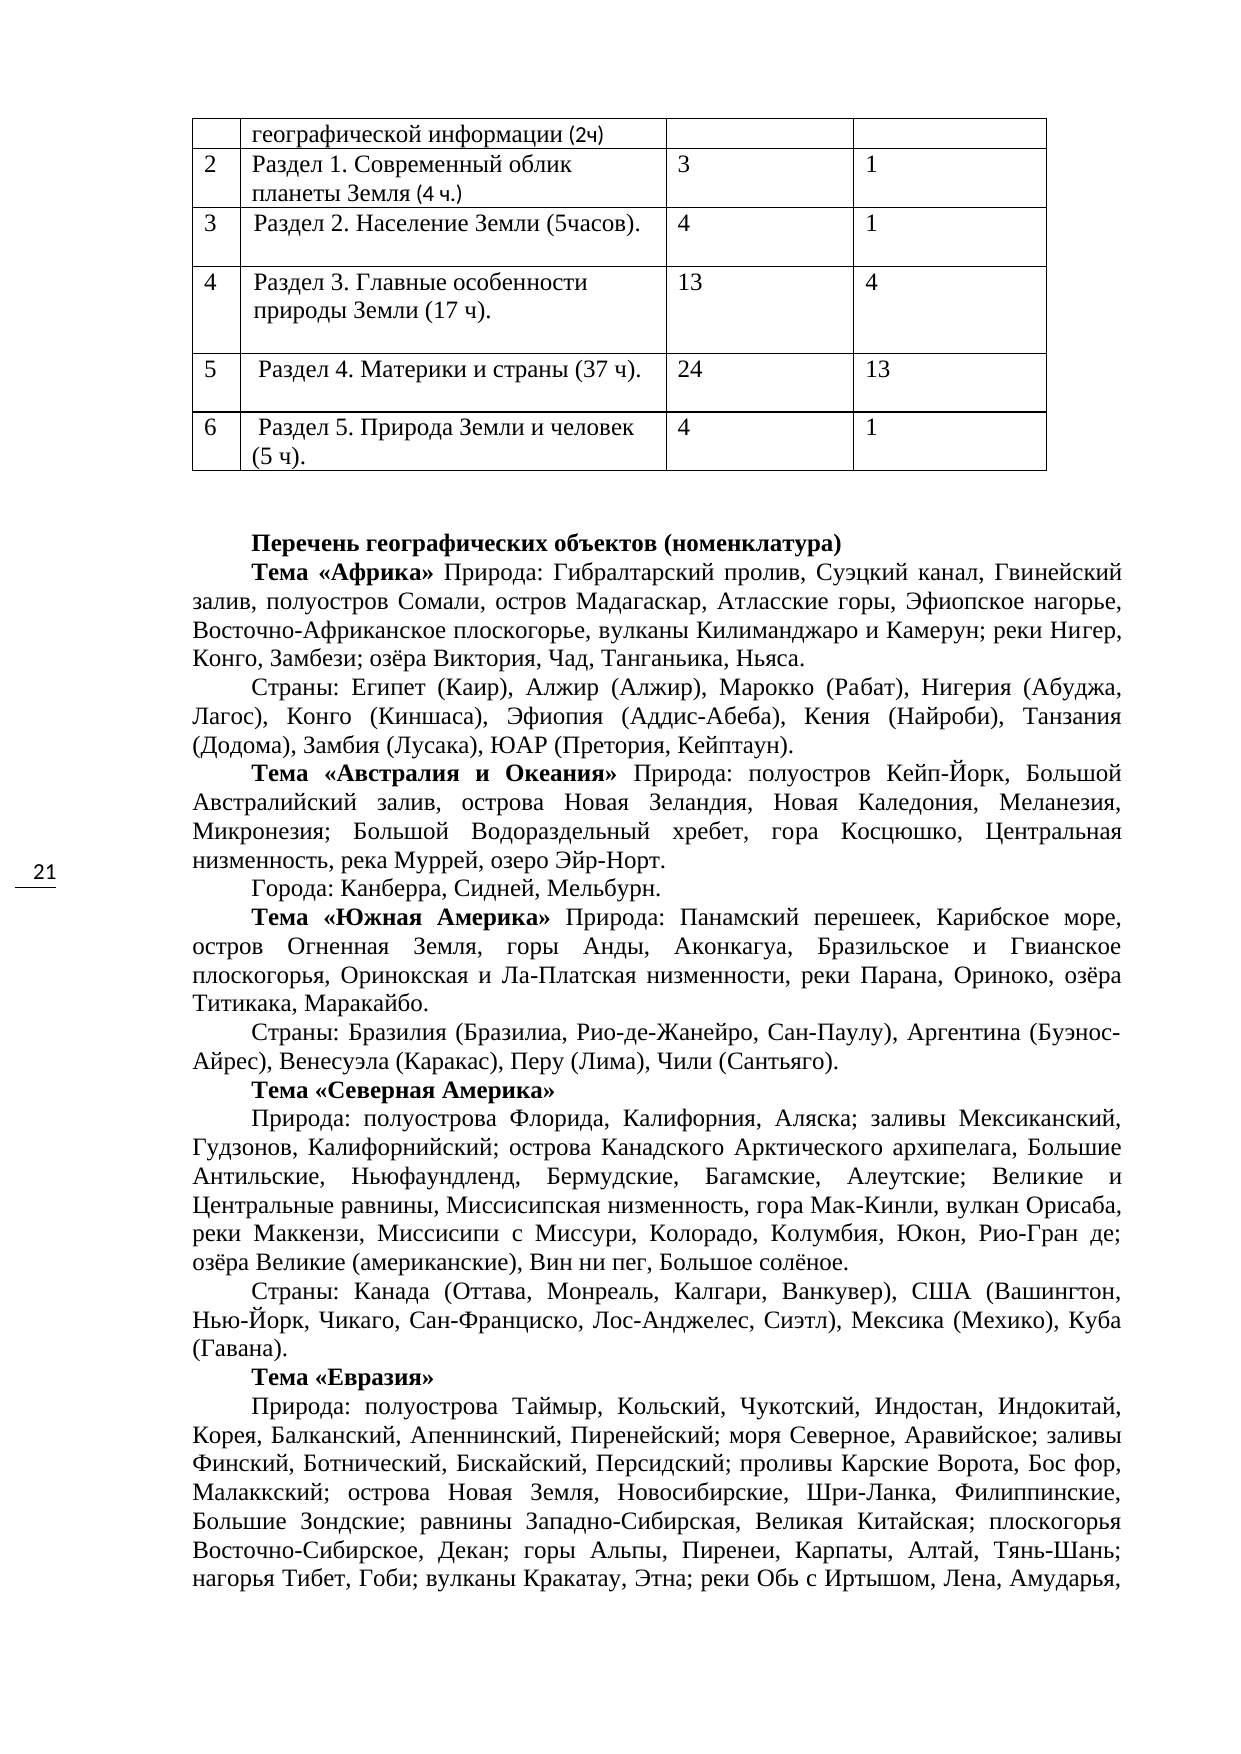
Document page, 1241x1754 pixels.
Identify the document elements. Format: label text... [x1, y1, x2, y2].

table_cell 4 [667, 208, 853, 266]
table_cell 13 [667, 267, 853, 353]
table_cell 1 [854, 208, 1046, 266]
text Тема «Африка» Природа: Гибралтарский пролив, Суэцкий канал, Гвинейский залив, полуостров Сомали, остров Мадагаскар, Атласские горы, Эфиопское нагорье, Восточно-Африканское плоскогорье, вулканы Килиманджаро и Камерун; реки Нигер, Конго, Замбези; озёра Виктория, Чад, Танганьика, Ньяса. [192, 557, 1122, 672]
table_cell 1 [667, 119, 853, 148]
table_cell 3 [193, 208, 240, 266]
text Страны: Египет (Каир), Алжир (Алжир), Марокко (Рабат), Нигерия (Абуджа, Лагос), Конго (Киншаса), Эфиопия (Аддис-Абеба), Кения (Найроби), Танзания (Додома), Замбия (Лусака), ЮАР (Претория, Кейптаун). [192, 672, 1122, 758]
table_cell 13 [854, 354, 1046, 411]
table_cell Раздел 4. Материки и страны (37 ч). [241, 354, 666, 411]
table_cell 5 [193, 354, 240, 411]
table_cell Раздел 1. Современный облик планеты Земля (4 ч.) [241, 149, 666, 207]
table_cell Раздел 5. Природа Земли и человек (5 ч). [241, 413, 666, 470]
table_cell 3 [667, 149, 853, 207]
table_cell 1 [854, 149, 1046, 207]
table_cell 4 [854, 267, 1046, 353]
text Природа: полуострова Флорида, Калифорния, Аляска; заливы Мексиканский, Гудзонов, Калифорнийский; острова Канадского Арктического архипелага, Большие Антильские, Ньюфаундленд, Бермудские, Багамские, Алеутские; Великие и Центральные равнины, Миссисипская низменность, гора Мак-Кинли, вулкан Орисаба, реки Маккензи, Миссисипи с Миссури, Колорадо, Колумбия, Юкон, Рио-Гран де; озёра Великие (американские), Вин ни пег, Большое солёное. [192, 1103, 1122, 1276]
text Тема «Австралия и Океания» Природа: полуостров Кейп-Йорк, Большой Австралийский залив, острова Новая Зеландия, Новая Каледония, Меланезия, Микронезия; Большой Водораздельный хребет, гора Косцюшко, Центральная низменность, река Муррей, озеро Эйр-Норт. [192, 758, 1122, 873]
table_cell Раздел 2. Население Земли (5часов). [241, 208, 666, 266]
text Города: Канберра, Сидней, Мельбурн. [192, 873, 1122, 902]
text Страны: Бразилия (Бразилиа, Рио-де-Жанейро, Сан-Паулу), Аргентина (Буэнос-Айрес), Венесуэла (Каракас), Перу (Лима), Чили (Сантьяго). [192, 1017, 1121, 1075]
table_cell 4 [193, 267, 240, 353]
text Тема «Южная Америка» Природа: Панамский перешеек, Карибское море, остров Огненная Земля, горы Анды, Аконкагуа, Бразильское и Гвианское плоскогорья, Оринокская и Ла-Платская низменности, реки Парана, Ориноко, озёра Титикака, Маракайбо. [192, 902, 1122, 1017]
table_cell Раздел 3. Главные особенности природы Земли (17 ч). [241, 267, 666, 353]
table_cell 2 [193, 149, 240, 207]
table_cell 1 [854, 119, 1046, 148]
table_cell 24 [667, 354, 853, 411]
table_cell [241, 119, 666, 148]
table_cell 1 [854, 413, 1046, 470]
table_cell 6 [193, 413, 240, 470]
text Перечень географических объектов (номенклатура) [192, 528, 1122, 557]
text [192, 1391, 1122, 1592]
text Тема «Евразия» [192, 1362, 1122, 1391]
table_cell 4 [667, 413, 853, 470]
text Страны: Канада (Оттава, Монреаль, Калгари, Ванкувер), США (Вашингтон, Нью-Йорк, Чикаго, Сан-Франциско, Лос-Анджелес, Сиэтл), Мексика (Мехико), Куба (Гавана). [192, 1276, 1122, 1362]
text Тема «Северная Америка» [192, 1075, 1122, 1103]
table_cell 1 [193, 119, 240, 148]
